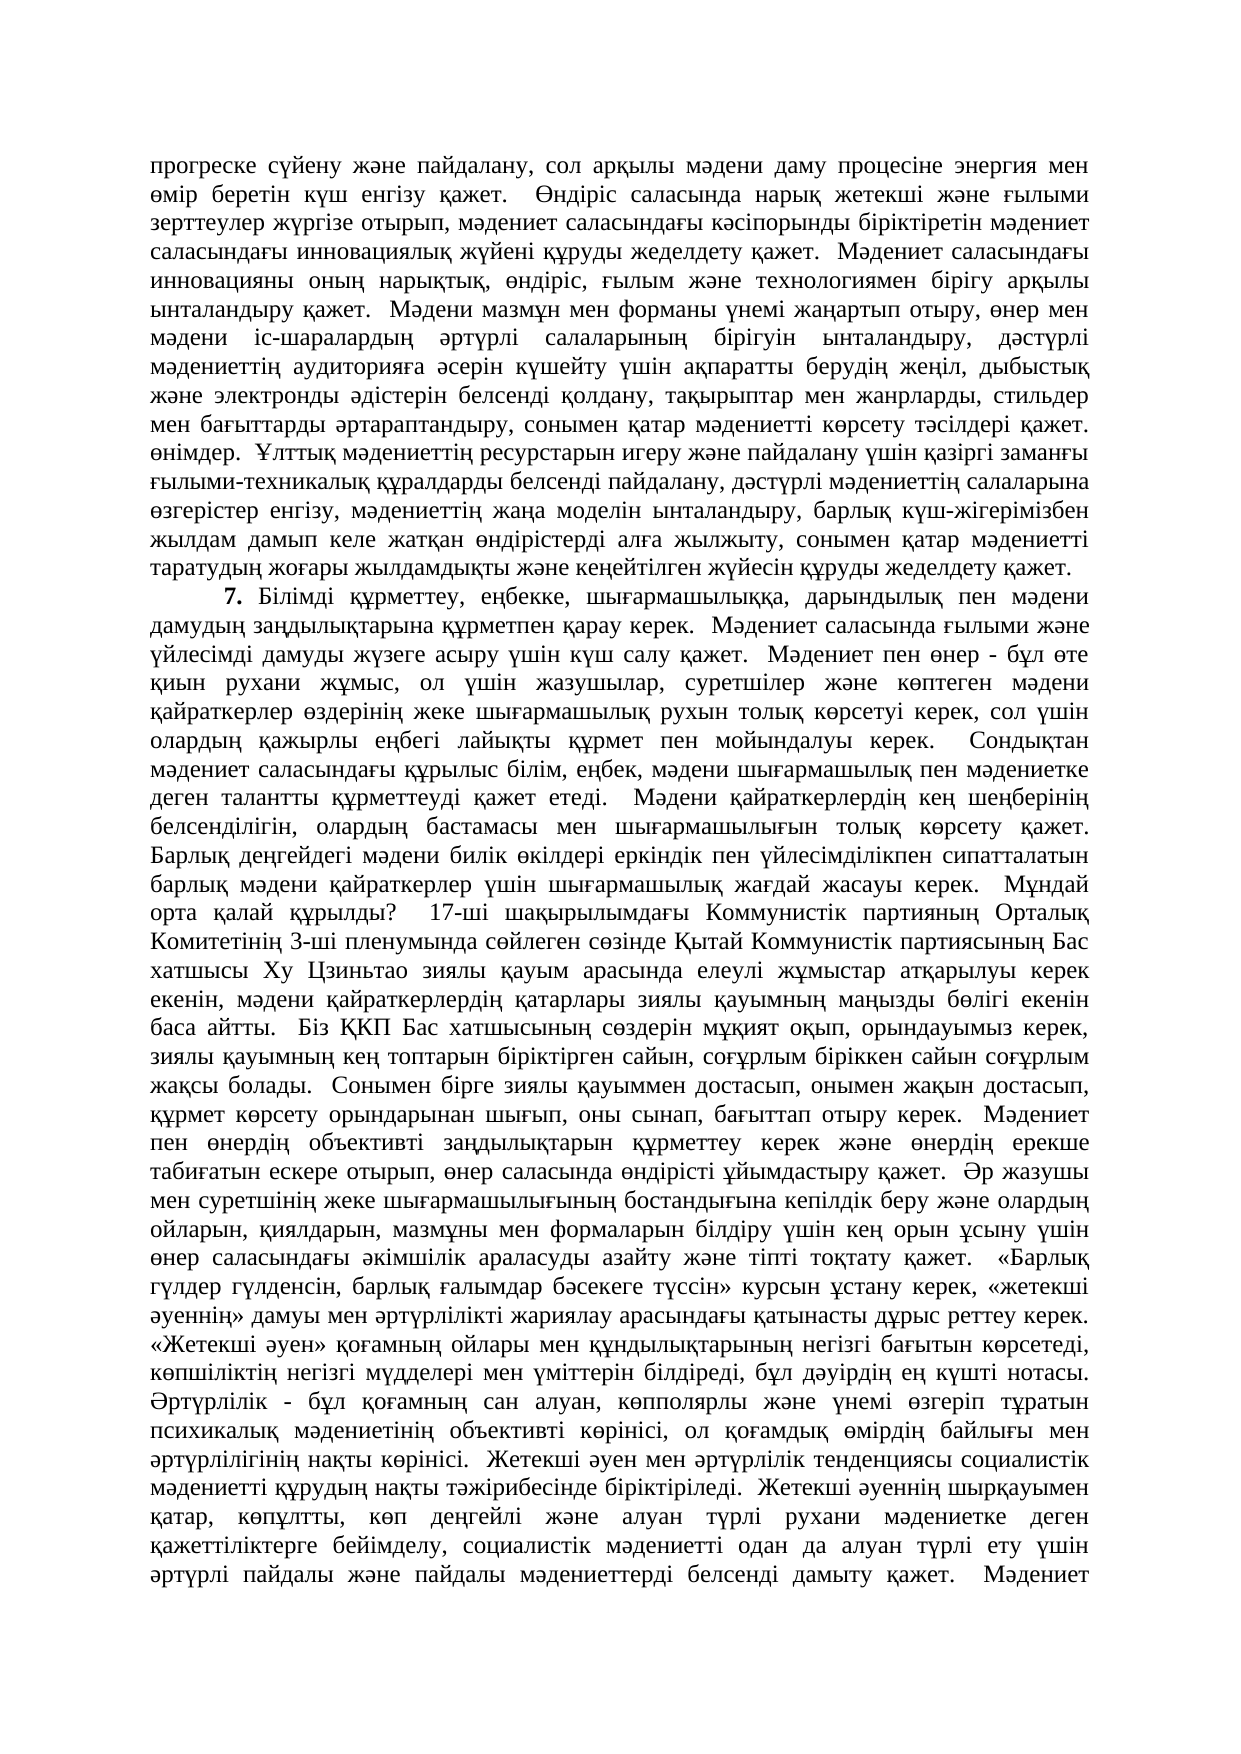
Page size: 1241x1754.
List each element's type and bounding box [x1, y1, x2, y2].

text [150, 150, 1090, 581]
text [150, 581, 1090, 1587]
